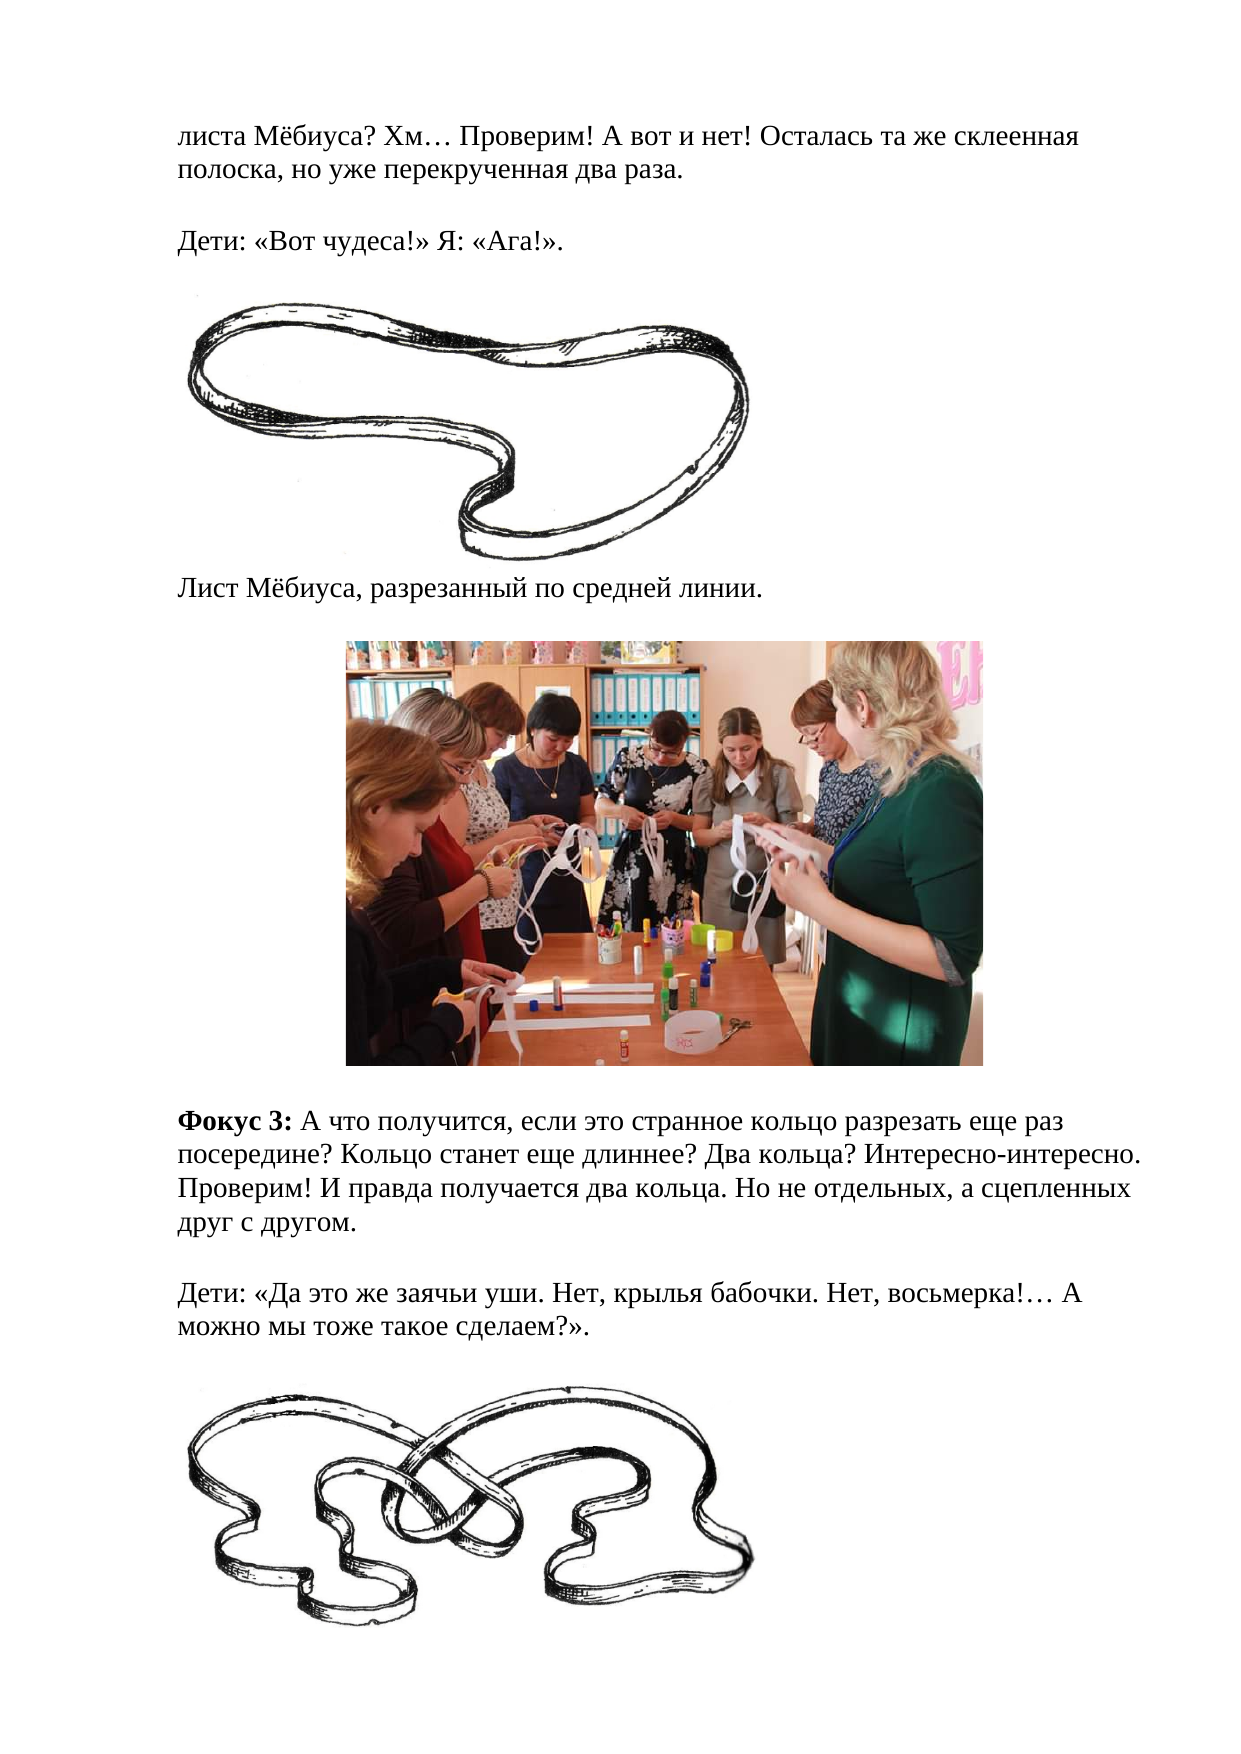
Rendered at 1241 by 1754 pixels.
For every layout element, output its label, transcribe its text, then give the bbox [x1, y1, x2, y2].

picture [177, 293, 764, 571]
picture [345, 641, 984, 1066]
text Фокус 3: А что получится, если это странное кольцо разрезать еще раз посередине? Кольцо станет еще длиннее? Два кольца? Интересно-интересно. Проверим! И правда получается два кольца. Но не отдельных, а сцепленных друг с другом. [177, 1103, 1152, 1237]
text Дети: «Вот чудеса!» Я: «Ага!». [177, 223, 1152, 256]
picture [177, 1379, 764, 1630]
text Лист Мёбиуса, разрезанный по средней линии. [177, 570, 1152, 604]
text Дети: «Да это же заячьи уши. Нет, крылья бабочки. Нет, восьмерка!… А можно мы тоже такое сделаем?». [177, 1275, 1152, 1342]
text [177, 118, 1152, 185]
